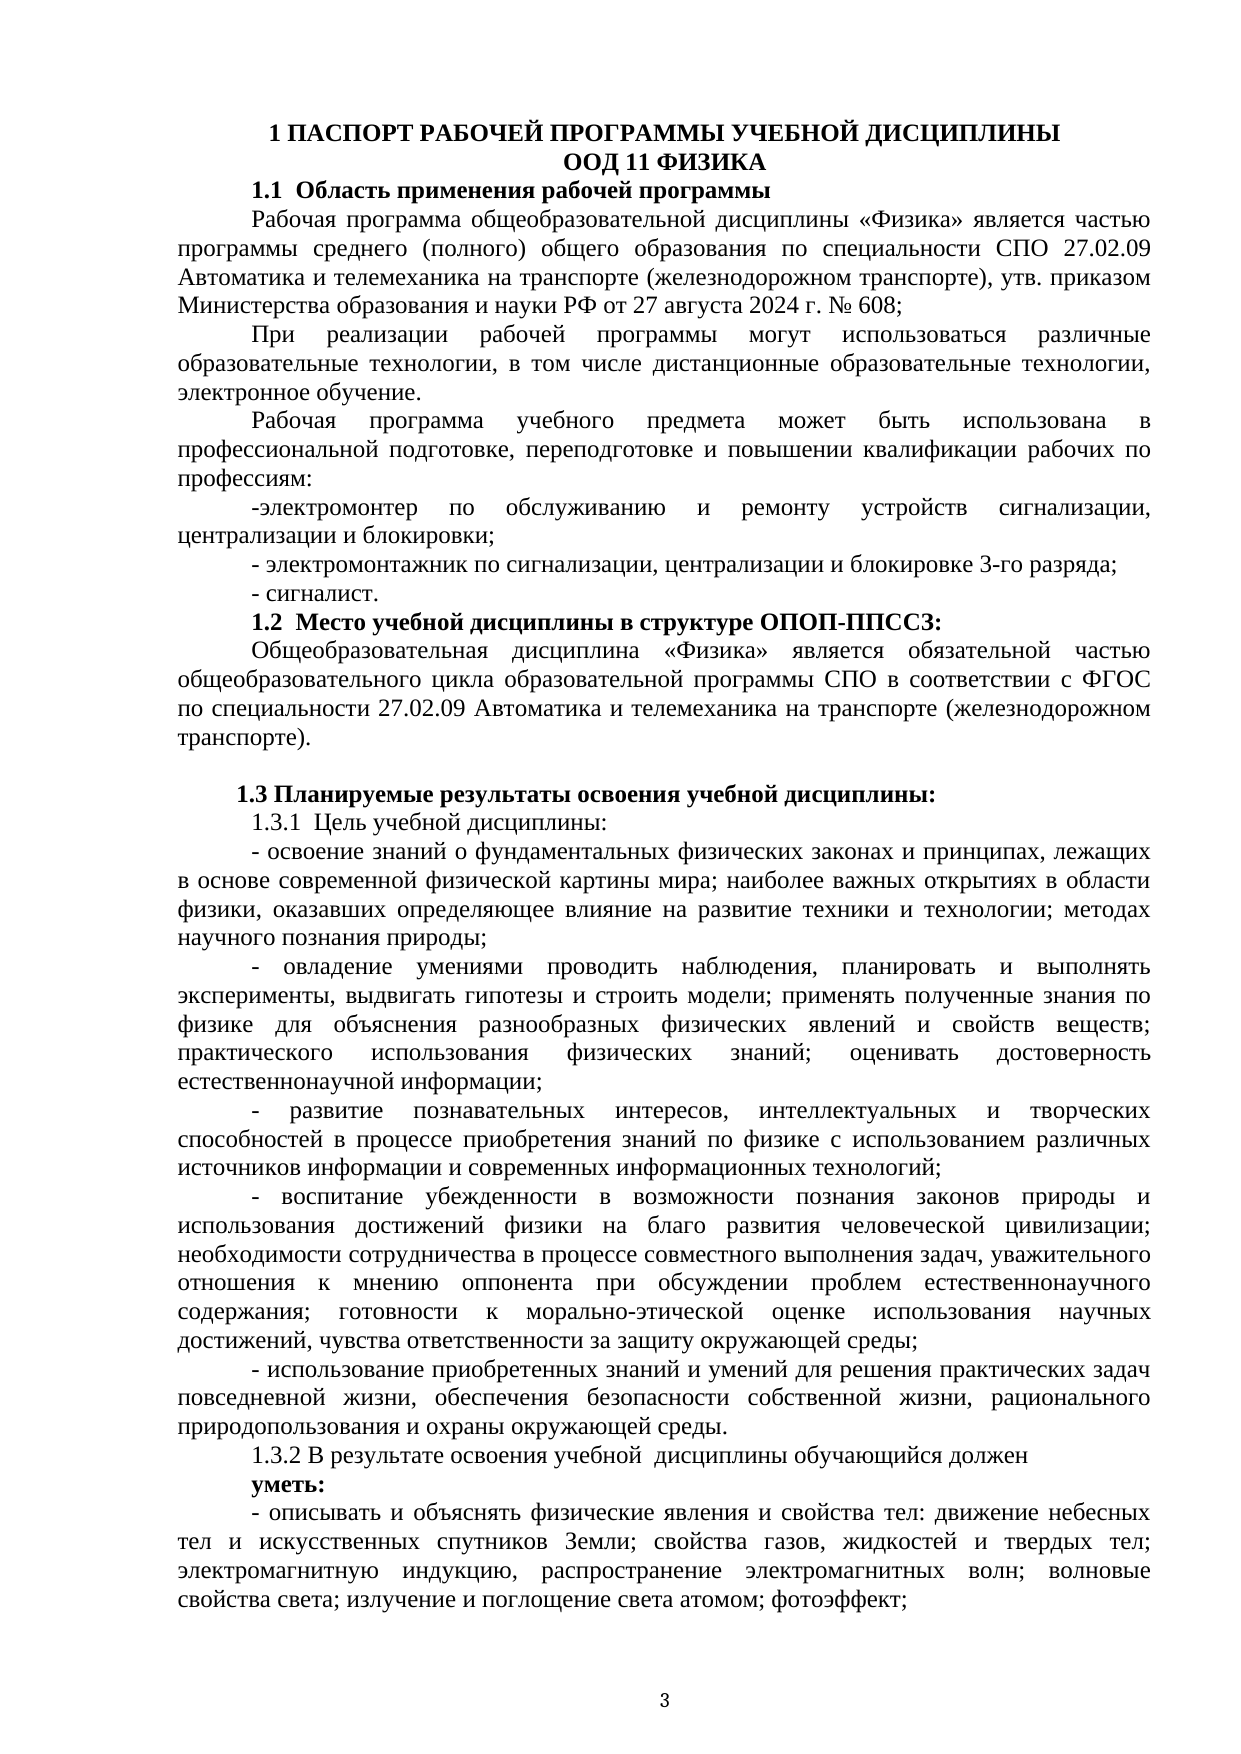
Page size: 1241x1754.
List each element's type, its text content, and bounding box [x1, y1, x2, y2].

text - освоение знаний о фундаментальных физических законах и принципах, лежащих в основе современной физической картины мира; наиболее важных открытиях в области физики, оказавших определяющее влияние на развитие техники и технологии; методах научного познания природы; [177, 836, 1152, 951]
subtitle 1.3 Планируемые результаты освоения учебной дисциплины: [177, 779, 1152, 807]
list Область применения рабочей программы [177, 176, 1152, 204]
text - воспитание убежденности в возможности познания законов природы и использования достижений физики на благо развития человеческой цивилизации; необходимости сотрудничества в процессе совместного выполнения задач, уважительного отношения к мнению оппонента при обсуждении проблем естественнонаучного содержания; готовности к морально-этической оценке использования научных достижений, чувства ответственности за защиту окружающей среды; [177, 1181, 1152, 1354]
text - развитие познавательных интересов, интеллектуальных и творческих способностей в процессе приобретения знаний по физике с использованием различных источников информации и современных информационных технологий; [177, 1095, 1152, 1181]
text - описывать и объяснять физические явления и свойства тел: движение небесных тел и искусственных спутников Земли; свойства газов, жидкостей и твердых тел; электромагнитную индукцию, распространение электромагнитных волн; волновые свойства света; излучение и поглощение света атомом; фотоэффект; [177, 1497, 1152, 1612]
text ООД 11 ФИЗИКА [177, 147, 1152, 176]
text - овладение умениями проводить наблюдения, планировать и выполнять эксперименты, выдвигать гипотезы и строить модели; применять полученные знания по физике для объяснения разнообразных физических явлений и свойств веществ; практического использования физических знаний; оценивать достоверность естественнонаучной информации; [177, 951, 1152, 1095]
text При реализации рабочей программы могут использоваться различные образовательные технологии, в том числе дистанционные образовательные технологии, электронное обучение. [177, 319, 1152, 406]
list - электромонтажник по сигнализации, централизации и блокировке 3-го разряда; [177, 549, 1152, 578]
text 1.3.2 В результате освоения учебной дисциплины обучающийся должен [177, 1440, 1152, 1469]
text 1.3.1 Цель учебной дисциплины: [177, 807, 1152, 836]
text Рабочая программа учебного предмета может быть использована в профессиональной подготовке, переподготовке и повышении квалификации рабочих по профессиям: [177, 406, 1152, 492]
list -электромонтер по обслуживанию и ремонту устройств сигнализации, централизации и блокировки; [177, 492, 1152, 549]
list 1 ПАСПОРТ РАБОЧЕЙ ПРОГРАММЫ УЧЕБНОЙ ДИСЦИПЛИНЫ [177, 118, 1152, 147]
text - использование приобретенных знаний и умений для решения практических задач повседневной жизни, обеспечения безопасности собственной жизни, рационального природопользования и охраны окружающей среды. [177, 1354, 1152, 1440]
list - сигналист. [177, 578, 1152, 607]
text уметь: [177, 1469, 1152, 1497]
list Место учебной дисциплины в структуре ОПОП-ППССЗ: [177, 607, 1152, 636]
text Рабочая программа общеобразовательной дисциплины «Физика» является частью программы среднего (полного) общего образования по специальности СПО 27.02.09 Автоматика и телемеханика на транспорте (железнодорожном транспорте), утв. приказом Министерства образования и науки РФ от 27 августа 2024 г. № 608; [177, 204, 1152, 319]
text Общеобразовательная дисциплина «Физика» является обязательной частью общеобразовательного цикла образовательной программы СПО в соответствии с ФГОС по специальности 27.02.09 Автоматика и телемеханика на транспорте (железнодорожном транспорте). [177, 636, 1152, 751]
